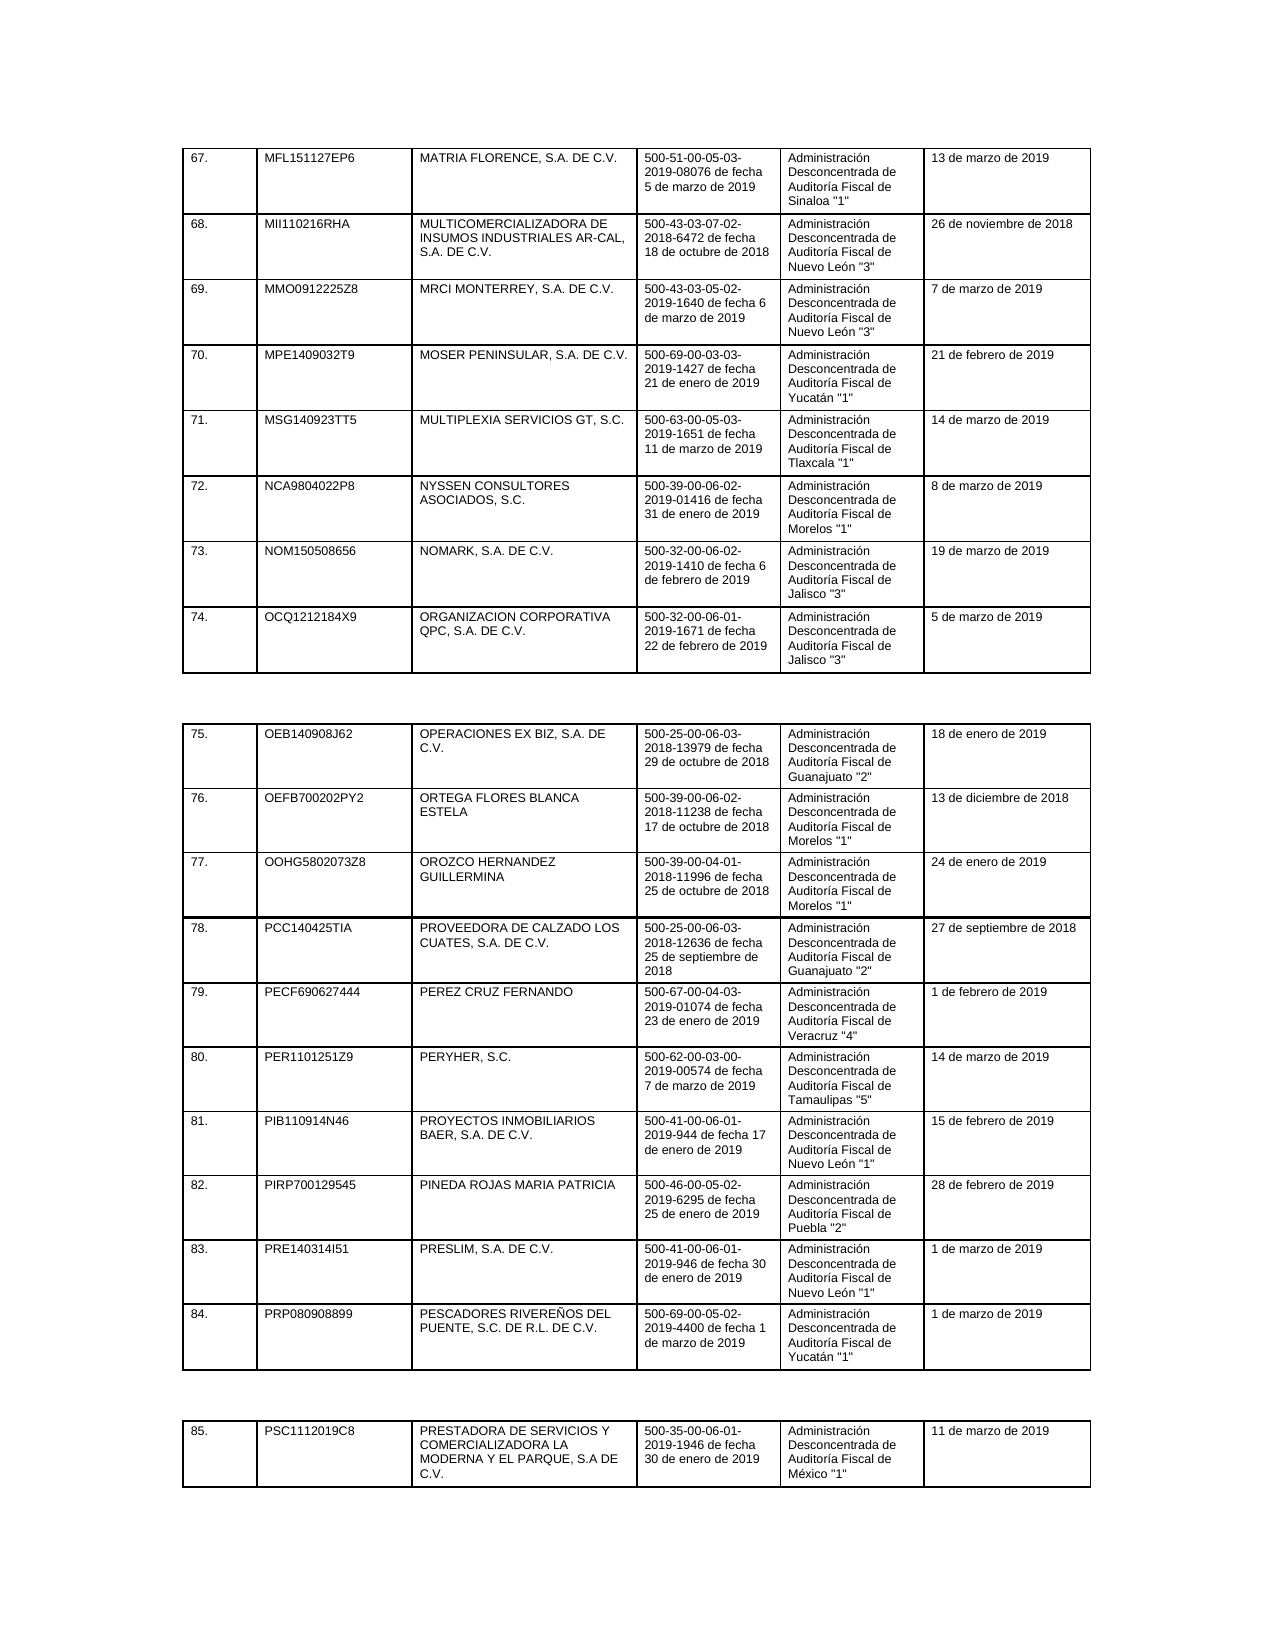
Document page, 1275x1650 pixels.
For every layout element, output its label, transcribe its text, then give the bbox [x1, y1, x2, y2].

table_cell 1 de febrero de 2019 [925, 984, 1090, 1046]
table_cell MFL151127EP6 [258, 149, 411, 213]
table_cell Administración Desconcentrada de Auditoría Fiscal de Jalisco "3" [781, 542, 923, 606]
table_header OPERACIONES EX BIZ, S.A. DE C.V. [413, 725, 636, 788]
table_cell Administración Desconcentrada de Auditoría Fiscal de Morelos "1" [781, 789, 923, 852]
table_cell 72. [184, 477, 256, 541]
table_cell MMO0912225Z8 [258, 280, 411, 344]
table_cell 71. [184, 411, 256, 475]
table_cell Administración Desconcentrada de Auditoría Fiscal de Sinaloa "1" [781, 149, 923, 213]
table_cell NCA9804022P8 [258, 477, 411, 541]
table_cell Administración Desconcentrada de Auditoría Fiscal de Puebla "2" [781, 1176, 923, 1239]
table_cell 500-69-00-03-03- 2019-1427 de fecha 21 de enero de 2019 [638, 346, 780, 410]
table_cell 67. [184, 149, 256, 213]
table_header 500-25-00-06-03- 2018-12636 de fecha 25 de septiembre de 2018 [638, 919, 780, 982]
table_cell ORGANIZACION CORPORATIVA QPC, S.A. DE C.V. [413, 608, 636, 672]
table_cell 81. [184, 1112, 256, 1175]
table_cell 26 de noviembre de 2018 [925, 215, 1090, 279]
table_cell 84. [184, 1305, 256, 1369]
table_cell 500-46-00-05-02- 2019-6295 de fecha 25 de enero de 2019 [638, 1176, 780, 1239]
table_cell Administración Desconcentrada de Auditoría Fiscal de Tamaulipas "5" [781, 1048, 923, 1111]
table_cell PRP080908899 [258, 1305, 411, 1369]
table_cell 28 de febrero de 2019 [925, 1176, 1090, 1239]
table_header 85. [184, 1422, 256, 1486]
table_cell Administración Desconcentrada de Auditoría Fiscal de Nuevo León "1" [781, 1112, 923, 1175]
table_cell NOM150508656 [258, 542, 411, 606]
table_cell 70. [184, 346, 256, 410]
table_cell OCQ1212184X9 [258, 608, 411, 672]
table_header PRESTADORA DE SERVICIOS Y COMERCIALIZADORA LA MODERNA Y EL PARQUE, S.A DE C.V. [413, 1422, 636, 1486]
table_cell PESCADORES RIVEREÑOS DEL PUENTE, S.C. DE R.L. DE C.V. [413, 1305, 636, 1369]
table_cell 83. [184, 1241, 256, 1303]
table_cell MULTICOMERCIALIZADORA DE INSUMOS INDUSTRIALES AR-CAL, S.A. DE C.V. [413, 215, 636, 279]
table_cell 500-39-00-04-01- 2018-11996 de fecha 25 de octubre de 2018 [638, 853, 780, 916]
table_cell 1 de marzo de 2019 [925, 1305, 1090, 1369]
table_cell 74. [184, 608, 256, 672]
table_header PCC140425TIA [258, 919, 411, 982]
table_header PROVEEDORA DE CALZADO LOS CUATES, S.A. DE C.V. [413, 919, 636, 982]
table_header 500-35-00-06-01- 2019-1946 de fecha 30 de enero de 2019 [638, 1422, 780, 1486]
table_cell 500-67-00-04-03- 2019-01074 de fecha 23 de enero de 2019 [638, 984, 780, 1046]
table_cell Administración Desconcentrada de Auditoría Fiscal de Yucatán "1" [781, 346, 923, 410]
table_cell 500-39-00-06-02- 2019-01416 de fecha 31 de enero de 2019 [638, 477, 780, 541]
table_cell 69. [184, 280, 256, 344]
table_cell 14 de marzo de 2019 [925, 1048, 1090, 1111]
table_cell MII110216RHA [258, 215, 411, 279]
table_cell 500-43-03-07-02- 2018-6472 de fecha 18 de octubre de 2018 [638, 215, 780, 279]
table_cell OEFB700202PY2 [258, 789, 411, 852]
table_cell 5 de marzo de 2019 [925, 608, 1090, 672]
table_cell 8 de marzo de 2019 [925, 477, 1090, 541]
table_cell OOHG5802073Z8 [258, 853, 411, 916]
table_cell 1 de marzo de 2019 [925, 1241, 1090, 1303]
table_cell Administración Desconcentrada de Auditoría Fiscal de Morelos "1" [781, 477, 923, 541]
table_cell 500-39-00-06-02- 2018-11238 de fecha 17 de octubre de 2018 [638, 789, 780, 852]
table_cell Administración Desconcentrada de Auditoría Fiscal de Morelos "1" [781, 853, 923, 916]
table_cell 82. [184, 1176, 256, 1239]
table_cell PRESLIM, S.A. DE C.V. [413, 1241, 636, 1303]
table_cell ORTEGA FLORES BLANCA ESTELA [413, 789, 636, 852]
table_cell 500-41-00-06-01- 2019-944 de fecha 17 de enero de 2019 [638, 1112, 780, 1175]
table_cell 73. [184, 542, 256, 606]
table_cell OROZCO HERNANDEZ GUILLERMINA [413, 853, 636, 916]
table_cell PIRP700129545 [258, 1176, 411, 1239]
table_header 11 de marzo de 2019 [925, 1422, 1090, 1486]
table_cell 500-69-00-05-02- 2019-4400 de fecha 1 de marzo de 2019 [638, 1305, 780, 1369]
table_header Administración Desconcentrada de Auditoría Fiscal de México "1" [781, 1422, 923, 1486]
table_cell PRE140314I51 [258, 1241, 411, 1303]
table_header PSC1112019C8 [258, 1422, 411, 1486]
table_cell 7 de marzo de 2019 [925, 280, 1090, 344]
table_cell Administración Desconcentrada de Auditoría Fiscal de Yucatán "1" [781, 1305, 923, 1369]
table_cell PEREZ CRUZ FERNANDO [413, 984, 636, 1046]
table_cell PECF690627444 [258, 984, 411, 1046]
table_cell NOMARK, S.A. DE C.V. [413, 542, 636, 606]
table_cell Administración Desconcentrada de Auditoría Fiscal de Nuevo León "3" [781, 215, 923, 279]
table_cell Administración Desconcentrada de Auditoría Fiscal de Tlaxcala "1" [781, 411, 923, 475]
table_cell 500-32-00-06-01- 2019-1671 de fecha 22 de febrero de 2019 [638, 608, 780, 672]
table_cell PIB110914N46 [258, 1112, 411, 1175]
table_cell 77. [184, 853, 256, 916]
table_cell MRCI MONTERREY, S.A. DE C.V. [413, 280, 636, 344]
table_cell 500-62-00-03-00- 2019-00574 de fecha 7 de marzo de 2019 [638, 1048, 780, 1111]
table_cell MOSER PENINSULAR, S.A. DE C.V. [413, 346, 636, 410]
table_cell 24 de enero de 2019 [925, 853, 1090, 916]
table_cell PROYECTOS INMOBILIARIOS BAER, S.A. DE C.V. [413, 1112, 636, 1175]
table_cell Administración Desconcentrada de Auditoría Fiscal de Jalisco "3" [781, 608, 923, 672]
table_header 78. [184, 919, 256, 982]
table_cell MATRIA FLORENCE, S.A. DE C.V. [413, 149, 636, 213]
table_header Administración Desconcentrada de Auditoría Fiscal de Guanajuato "2" [781, 919, 923, 982]
table_cell PERYHER, S.C. [413, 1048, 636, 1111]
table_cell MPE1409032T9 [258, 346, 411, 410]
table_cell Administración Desconcentrada de Auditoría Fiscal de Nuevo León "1" [781, 1241, 923, 1303]
table_cell 80. [184, 1048, 256, 1111]
table_cell 500-51-00-05-03- 2019-08076 de fecha 5 de marzo de 2019 [638, 149, 780, 213]
table_cell 13 de diciembre de 2018 [925, 789, 1090, 852]
table_cell 68. [184, 215, 256, 279]
table_header 18 de enero de 2019 [925, 725, 1090, 788]
table_cell 13 de marzo de 2019 [925, 149, 1090, 213]
table_cell 76. [184, 789, 256, 852]
table_cell NYSSEN CONSULTORES ASOCIADOS, S.C. [413, 477, 636, 541]
table_cell Administración Desconcentrada de Auditoría Fiscal de Nuevo León "3" [781, 280, 923, 344]
table_cell 14 de marzo de 2019 [925, 411, 1090, 475]
table_cell 21 de febrero de 2019 [925, 346, 1090, 410]
table_cell 500-63-00-05-03- 2019-1651 de fecha 11 de marzo de 2019 [638, 411, 780, 475]
table_cell 500-32-00-06-02- 2019-1410 de fecha 6 de febrero de 2019 [638, 542, 780, 606]
table_cell MULTIPLEXIA SERVICIOS GT, S.C. [413, 411, 636, 475]
table_header Administración Desconcentrada de Auditoría Fiscal de Guanajuato "2" [781, 725, 923, 788]
table_cell 19 de marzo de 2019 [925, 542, 1090, 606]
table_cell 15 de febrero de 2019 [925, 1112, 1090, 1175]
table_cell 79. [184, 984, 256, 1046]
table_cell 500-41-00-06-01- 2019-946 de fecha 30 de enero de 2019 [638, 1241, 780, 1303]
table_cell MSG140923TT5 [258, 411, 411, 475]
table_header 27 de septiembre de 2018 [925, 919, 1090, 982]
table_cell Administración Desconcentrada de Auditoría Fiscal de Veracruz "4" [781, 984, 923, 1046]
table_cell PER1101251Z9 [258, 1048, 411, 1111]
table_cell 500-43-03-05-02- 2019-1640 de fecha 6 de marzo de 2019 [638, 280, 780, 344]
table_header 75. [184, 725, 256, 788]
table_header 500-25-00-06-03- 2018-13979 de fecha 29 de octubre de 2018 [638, 725, 780, 788]
table_cell PINEDA ROJAS MARIA PATRICIA [413, 1176, 636, 1239]
table_header OEB140908J62 [258, 725, 411, 788]
